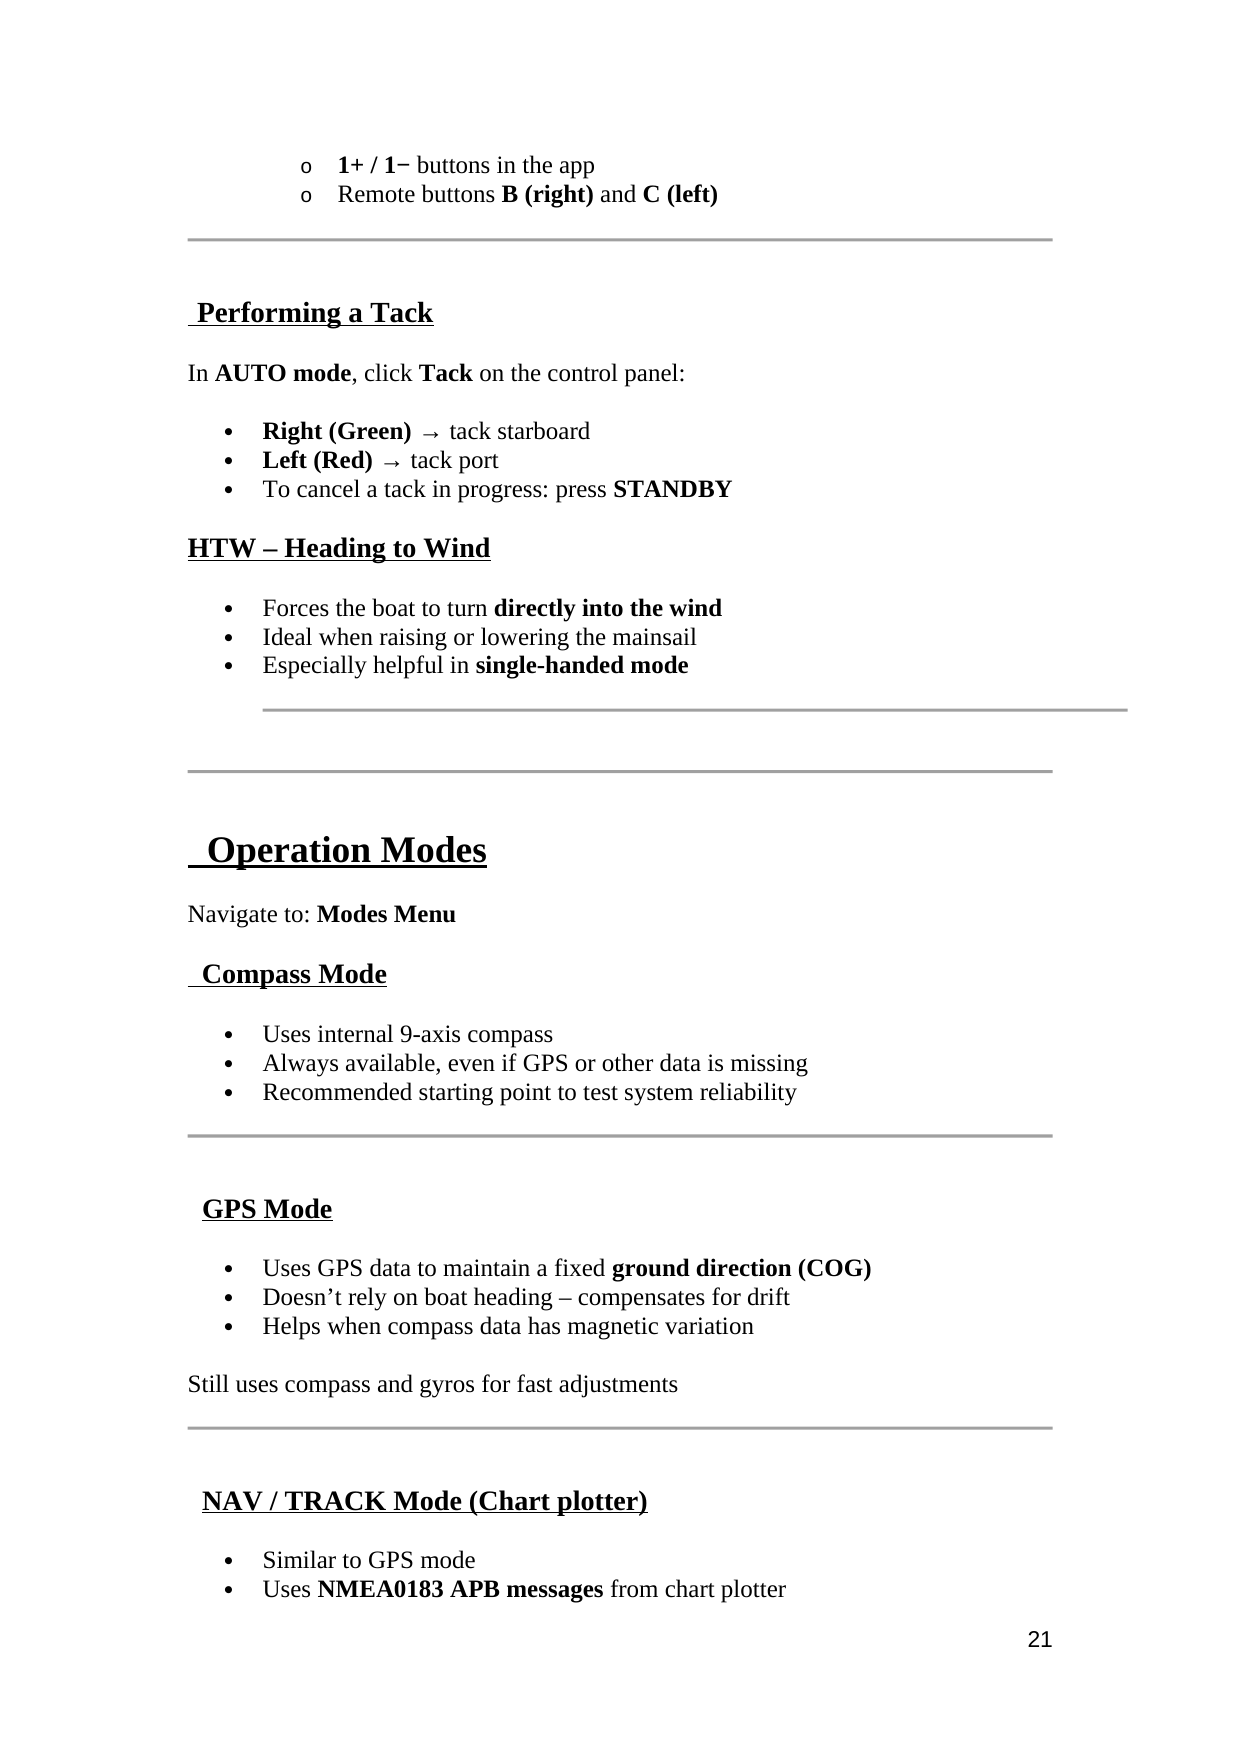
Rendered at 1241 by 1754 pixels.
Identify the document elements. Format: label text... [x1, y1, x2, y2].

text Performing a Tack [187, 296, 1053, 329]
list Remote buttons B (right) and C (left) [300, 179, 1053, 209]
text Navigate to: Modes Menu [187, 899, 1053, 928]
list Forces the boat to turn directly into the wind [225, 593, 1053, 622]
list Recommended starting point to test system reliability [225, 1077, 1053, 1105]
list Especially helpful in single-handed mode [225, 651, 1053, 679]
text GPS Mode [187, 1192, 1053, 1224]
text Compass Mode [187, 957, 1053, 990]
list Similar to GPS mode [225, 1545, 1053, 1574]
list Uses GPS data to maintain a fixed ground direction (COG) [225, 1253, 1053, 1282]
text NAV / TRACK Mode (Chart plotter) [187, 1484, 1053, 1516]
list 1+ / 1− buttons in the app [300, 150, 1053, 179]
list Doesn’t rely on boat heading – compensates for drift [225, 1282, 1053, 1311]
text Operation Modes [187, 827, 1053, 870]
text HTW – Heading to Wind [187, 532, 1053, 564]
list Helps when compass data has magnetic variation [225, 1311, 1053, 1339]
list Left (Red) → tack port [225, 445, 1053, 474]
list Always available, even if GPS or other data is missing [225, 1048, 1053, 1077]
text Still uses compass and gyros for fast adjustments [187, 1369, 1053, 1397]
list To cancel a tack in progress: press STANDBY [225, 474, 1053, 502]
list Ideal when raising or lowering the mainsail [225, 622, 1053, 651]
list Uses internal 9-axis compass [225, 1019, 1053, 1048]
list Uses NMEA0183 APB messages from chart plotter [225, 1574, 1053, 1603]
text In AUTO mode, click Tack on the control panel: [187, 358, 1053, 387]
list Right (Green) → tack starboard [225, 416, 1053, 445]
